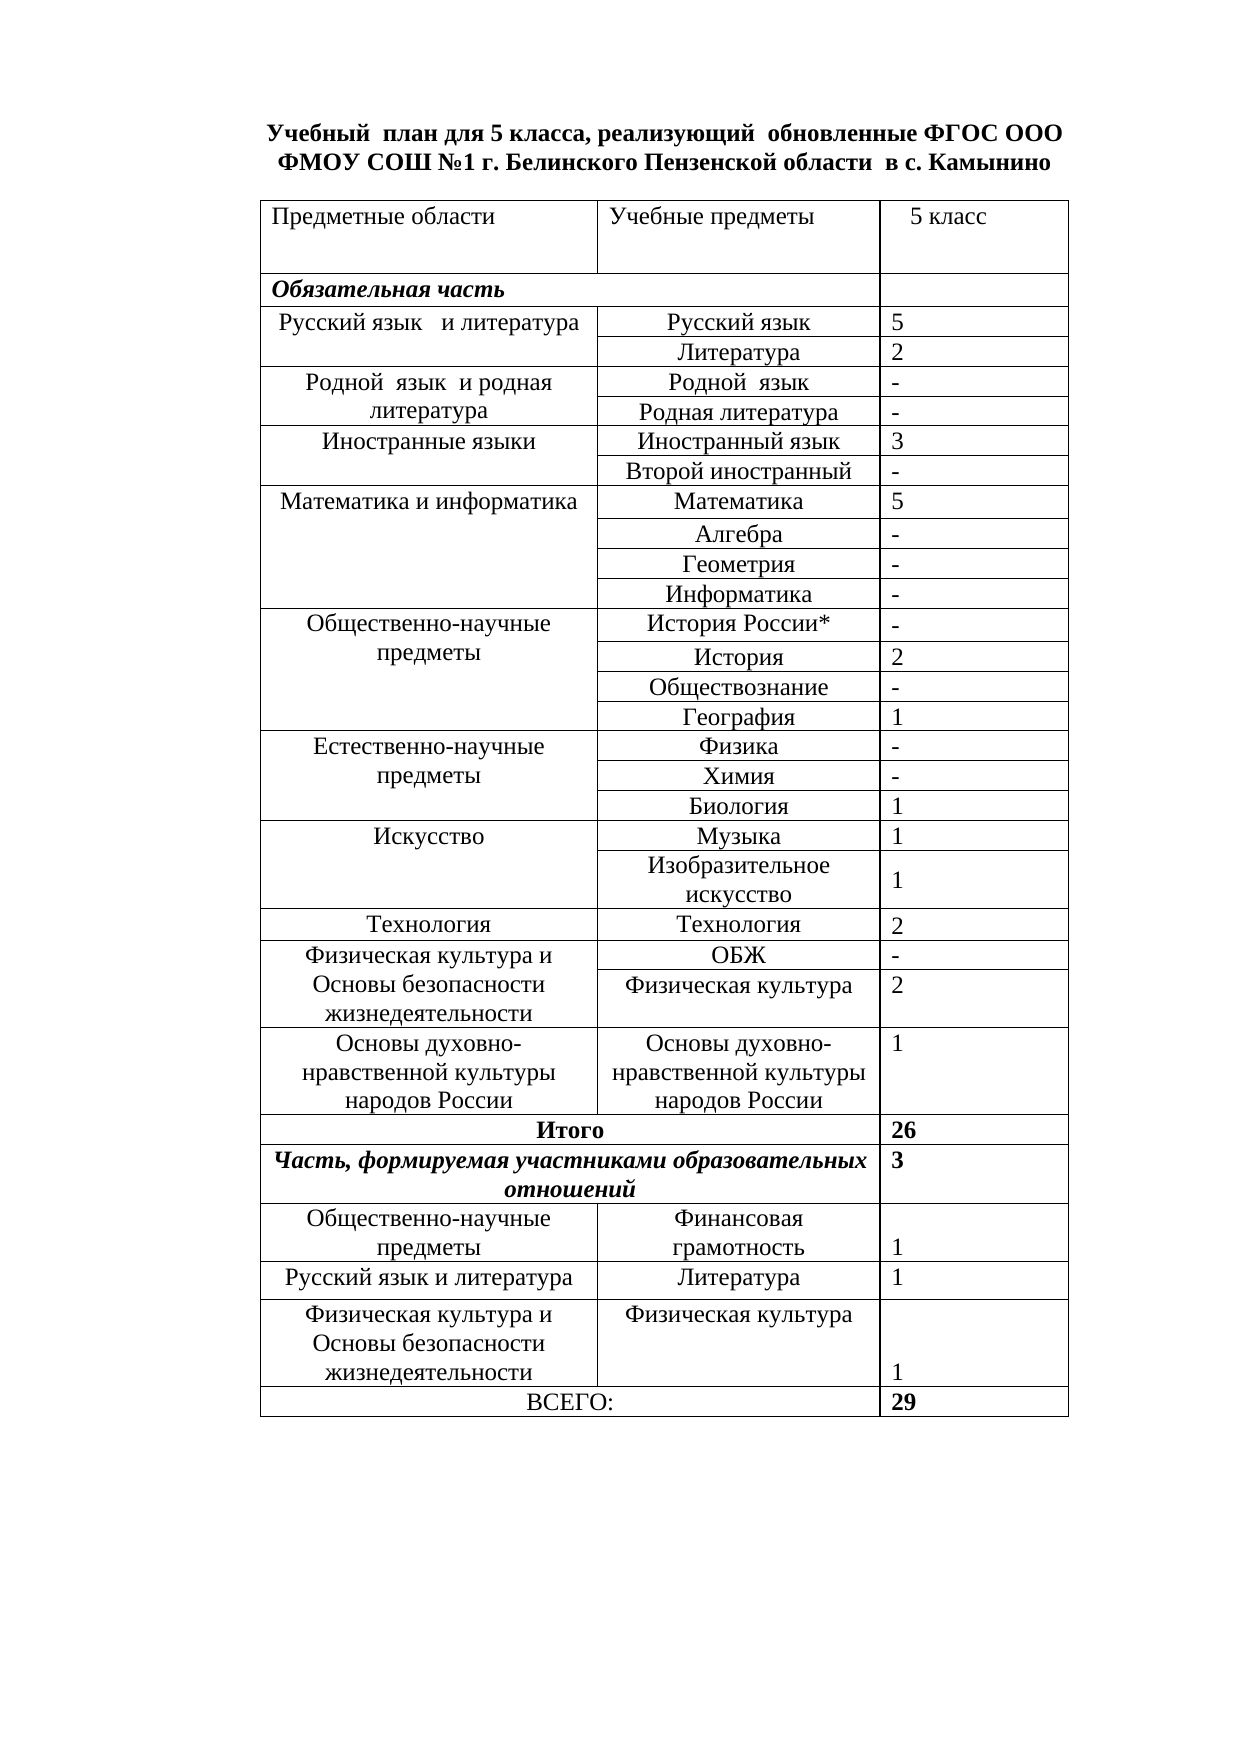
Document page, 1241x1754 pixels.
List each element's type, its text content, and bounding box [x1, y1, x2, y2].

table_header Предметные области [261, 201, 597, 273]
table_cell Финансовая грамотность [598, 1204, 879, 1261]
table_cell Общественно-научные предметы [261, 1204, 597, 1261]
table_cell Общественно-научные предметы [261, 609, 597, 730]
table_cell Физическая культура и Основы безопасности жизнедеятельности [261, 941, 597, 1027]
table_cell 2 [881, 642, 1068, 671]
table_cell ВСЕГО: [261, 1387, 879, 1416]
table_cell Итого [261, 1115, 879, 1144]
table_cell 3 [881, 426, 1068, 455]
table_cell Родная литература [598, 397, 879, 425]
table_cell Иностранные языки [261, 426, 597, 485]
table_cell 5 [881, 307, 1068, 336]
table_cell Математика и информатика [261, 486, 597, 607]
table_cell Физическая культура [598, 970, 879, 1027]
table_cell 1 [881, 1028, 1068, 1114]
table_cell Обязательная часть [261, 274, 879, 306]
table_cell ОБЖ [598, 941, 879, 969]
table_cell Химия [598, 761, 879, 790]
table_cell Физическая культура и Основы безопасности жизнедеятельности [261, 1300, 597, 1386]
table_cell - [881, 456, 1068, 485]
table_cell Основы духовно-нравственной культуры народов России [598, 1028, 879, 1114]
table_cell 1 [881, 851, 1068, 908]
table_cell Музыка [598, 821, 879, 849]
table_cell - [881, 397, 1068, 425]
table_header Учебные предметы [598, 201, 879, 273]
table_cell - [881, 672, 1068, 701]
table_cell Биология [598, 791, 879, 820]
table_cell 1 [881, 1262, 1068, 1298]
table_cell Русский язык и литература [261, 1262, 597, 1298]
table_header 5 класс [881, 201, 1068, 273]
table_cell - [881, 579, 1068, 607]
table_cell Второй иностранный [598, 456, 879, 485]
table_cell 1 [881, 821, 1068, 849]
table_cell 2 [881, 909, 1068, 939]
table_cell История [598, 642, 879, 671]
table_cell 2 [881, 337, 1068, 366]
table_cell Обществознание [598, 672, 879, 701]
table_cell 1 [881, 1300, 1068, 1386]
table_cell 3 [881, 1145, 1068, 1202]
table_cell Родной язык и родная литература [261, 367, 597, 425]
table_cell 1 [881, 1204, 1068, 1261]
table_cell - [881, 761, 1068, 790]
table_cell Родной язык [598, 367, 879, 396]
table_cell Русский язык [598, 307, 879, 336]
table_cell 29 [881, 1387, 1068, 1416]
table_cell Часть, формируемая участниками образовательных отношений [261, 1145, 879, 1202]
table_cell Изобразительное искусство [598, 851, 879, 908]
table_cell - [881, 609, 1068, 641]
table_cell Технология [261, 909, 597, 939]
table_cell История России* [598, 609, 879, 641]
text Учебный план для 5 класса, реализующий обновленные ФГОС ООО [177, 118, 1152, 147]
table_cell Геометрия [598, 549, 879, 578]
table_cell 5 [881, 486, 1068, 518]
table_cell Литература [598, 1262, 879, 1298]
table_cell 1 [881, 702, 1068, 730]
table_cell Физическая культура [598, 1300, 879, 1386]
table_cell Русский язык и литература [261, 307, 597, 366]
table_cell Физика [598, 731, 879, 760]
table_cell - [881, 519, 1068, 548]
table_cell 2 [881, 970, 1068, 1027]
table_cell 26 [881, 1115, 1068, 1144]
table_cell Основы духовно-нравственной культуры народов России [261, 1028, 597, 1114]
table_cell Естественно-научные предметы [261, 731, 597, 820]
table_cell Искусство [261, 821, 597, 908]
table_cell - [881, 941, 1068, 969]
table_cell География [598, 702, 879, 730]
table_cell Технология [598, 909, 879, 939]
table_cell - [881, 549, 1068, 578]
table_cell - [881, 731, 1068, 760]
table_cell Алгебра [598, 519, 879, 548]
table_cell 1 [881, 791, 1068, 820]
text ФМОУ СОШ №1 г. Белинского Пензенской области в с. Камынино [177, 147, 1152, 176]
table_cell Информатика [598, 579, 879, 607]
table_cell Иностранный язык [598, 426, 879, 455]
table_cell Математика [598, 486, 879, 518]
table_cell - [881, 367, 1068, 396]
table_cell [881, 274, 1068, 306]
table_cell Литература [598, 337, 879, 366]
